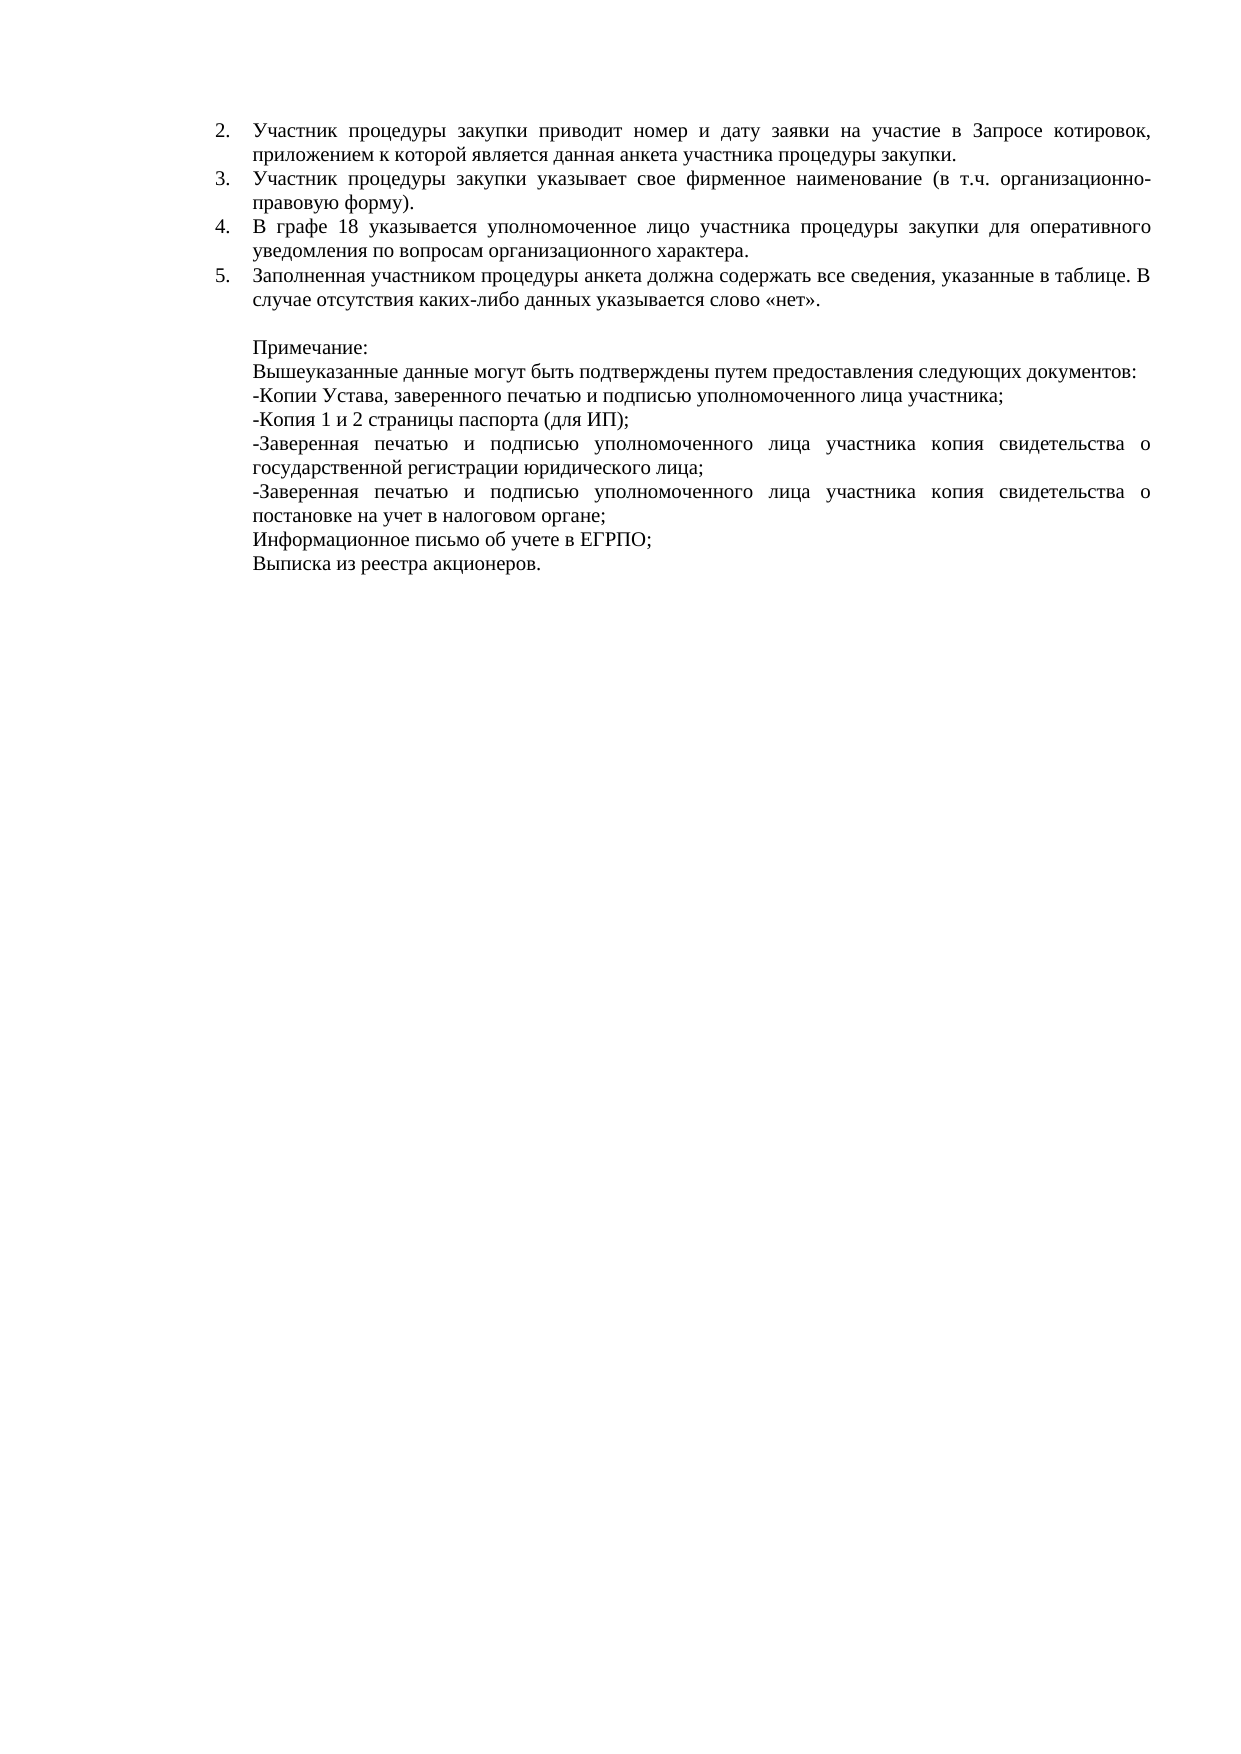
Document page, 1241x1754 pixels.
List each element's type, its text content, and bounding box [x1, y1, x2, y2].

text -Заверенная печатью и подписью уполномоченного лица участника копия свидетельства о постановке на учет в налоговом органе; [252, 479, 1152, 527]
text Информационное письмо об учете в ЕГРПО; [252, 527, 1152, 551]
text -Копия 1 и 2 страницы паспорта (для ИП); [252, 407, 1152, 431]
list Заполненная участником процедуры анкета должна содержать все сведения, указанные в таблице. В случае отсутствия каких-либо данных указывается слово «нет». [215, 262, 1152, 311]
text Выписка из реестра акционеров. [252, 551, 1152, 575]
list Участник процедуры закупки указывает свое фирменное наименование (в т.ч. организационно-правовую форму). [215, 166, 1152, 214]
list В графе 18 указывается уполномоченное лицо участника процедуры закупки для оперативного уведомления по вопросам организационного характера. [215, 214, 1152, 262]
text Примечание: [252, 335, 1152, 359]
text -Копии Устава, заверенного печатью и подписью уполномоченного лица участника; [252, 383, 1152, 407]
text -Заверенная печатью и подписью уполномоченного лица участника копия свидетельства о государственной регистрации юридического лица; [252, 431, 1152, 479]
list Участник процедуры закупки приводит номер и дату заявки на участие в Запросе котировок, приложением к которой является данная анкета участника процедуры закупки. [215, 118, 1152, 166]
text Вышеуказанные данные могут быть подтверждены путем предоставления следующих документов: [252, 359, 1152, 383]
